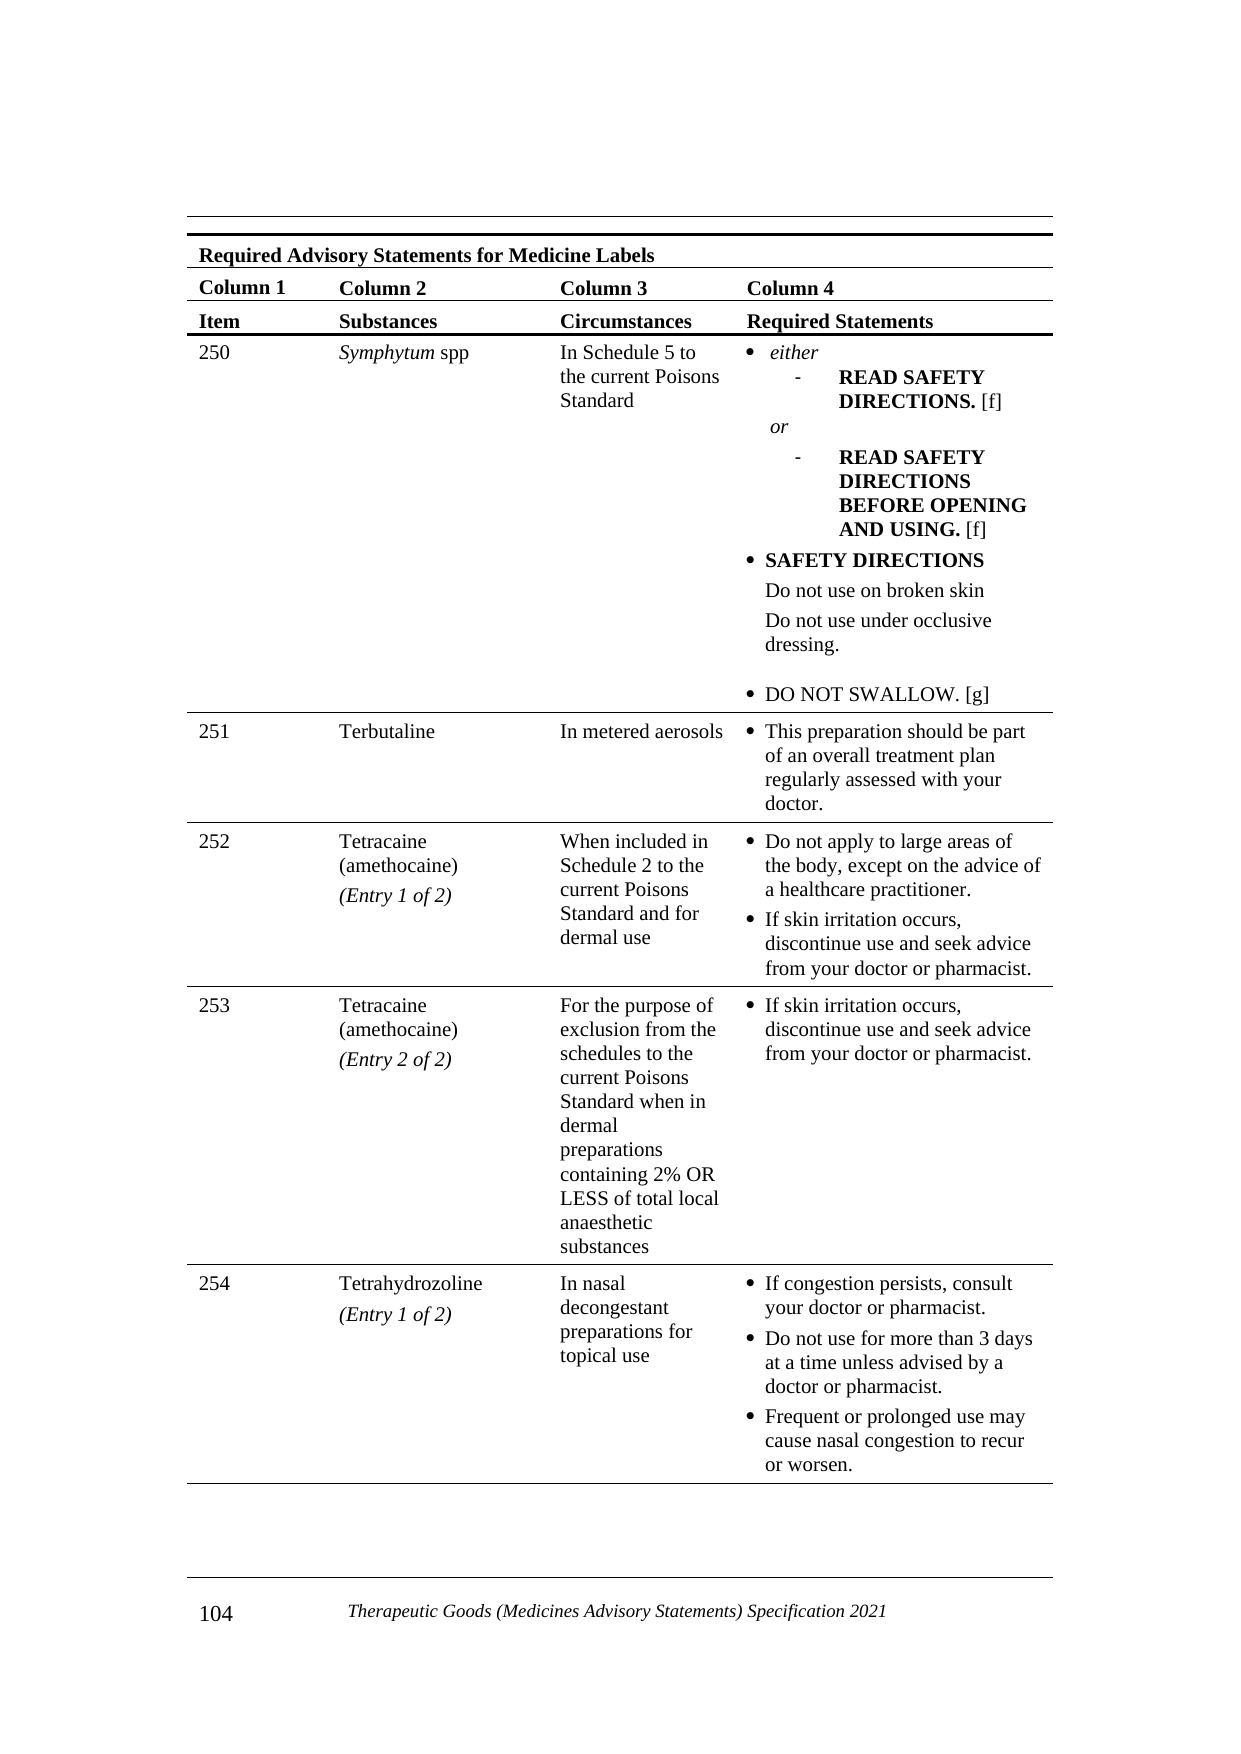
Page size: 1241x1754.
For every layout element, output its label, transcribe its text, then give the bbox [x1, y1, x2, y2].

table_cell In metered aerosols [549, 713, 735, 822]
table_cell This preparation should be part of an overall treatment plan regularly assessed with your doctor. [735, 713, 1053, 822]
table_cell Tetracaine (amethocaine) (Entry 1 of 2) [328, 823, 549, 986]
table_cell Do not apply to large areas of the body, except on the advice of a healthcare practitioner. If skin irritation occurs, discontinue use and seek advice from your doctor or pharmacist. [735, 823, 1053, 986]
table_cell 254 [187, 1265, 328, 1482]
table_cell Column 4 [735, 268, 1053, 300]
table_cell Item [187, 301, 328, 333]
table_cell Tetrahydrozoline (Entry 1 of 2) [328, 1265, 549, 1482]
table_cell Column 1 [187, 268, 328, 300]
table_cell 252 [187, 823, 328, 986]
table_cell 251 [187, 713, 328, 822]
table_cell Substances [328, 301, 549, 333]
table_cell When included in Schedule 2 to the current Poisons Standard and for dermal use [549, 823, 735, 986]
table_cell In nasal decongestant preparations for topical use [549, 1265, 735, 1482]
table_cell In Schedule 5 to the current Poisons Standard [549, 336, 735, 712]
table_cell 250 [187, 336, 328, 712]
table_cell Symphytum spp [328, 336, 549, 712]
table_cell Circumstances [549, 301, 735, 333]
table_header Required Advisory Statements for Medicine Labels [187, 236, 1053, 267]
table_cell 253 [187, 987, 328, 1264]
table_cell If congestion persists, consult your doctor or pharmacist. Do not use for more than 3 days at a time unless advised by a doctor or pharmacist. Frequent or prolonged use may cause nasal congestion to recur or worsen. [735, 1265, 1053, 1482]
table_cell For the purpose of exclusion from the schedules to the current Poisons Standard when in dermal preparations containing 2% OR LESS of total local anaesthetic substances [549, 987, 735, 1264]
table_cell either READ SAFETY DIRECTIONS. [f] or READ SAFETY DIRECTIONS BEFORE OPENING AND USING. [f] SAFETY DIRECTIONS Do not use on broken skin Do not use under occlusive dressing. DO NOT SWALLOW. [g] [735, 336, 1053, 712]
table_cell If skin irritation occurs, discontinue use and seek advice from your doctor or pharmacist. [735, 987, 1053, 1264]
table_cell Column 2 [328, 268, 549, 300]
table_cell Tetracaine (amethocaine) (Entry 2 of 2) [328, 987, 549, 1264]
table_cell Column 3 [549, 268, 735, 300]
table_cell Terbutaline [328, 713, 549, 822]
table_cell Required Statements [735, 301, 1053, 333]
